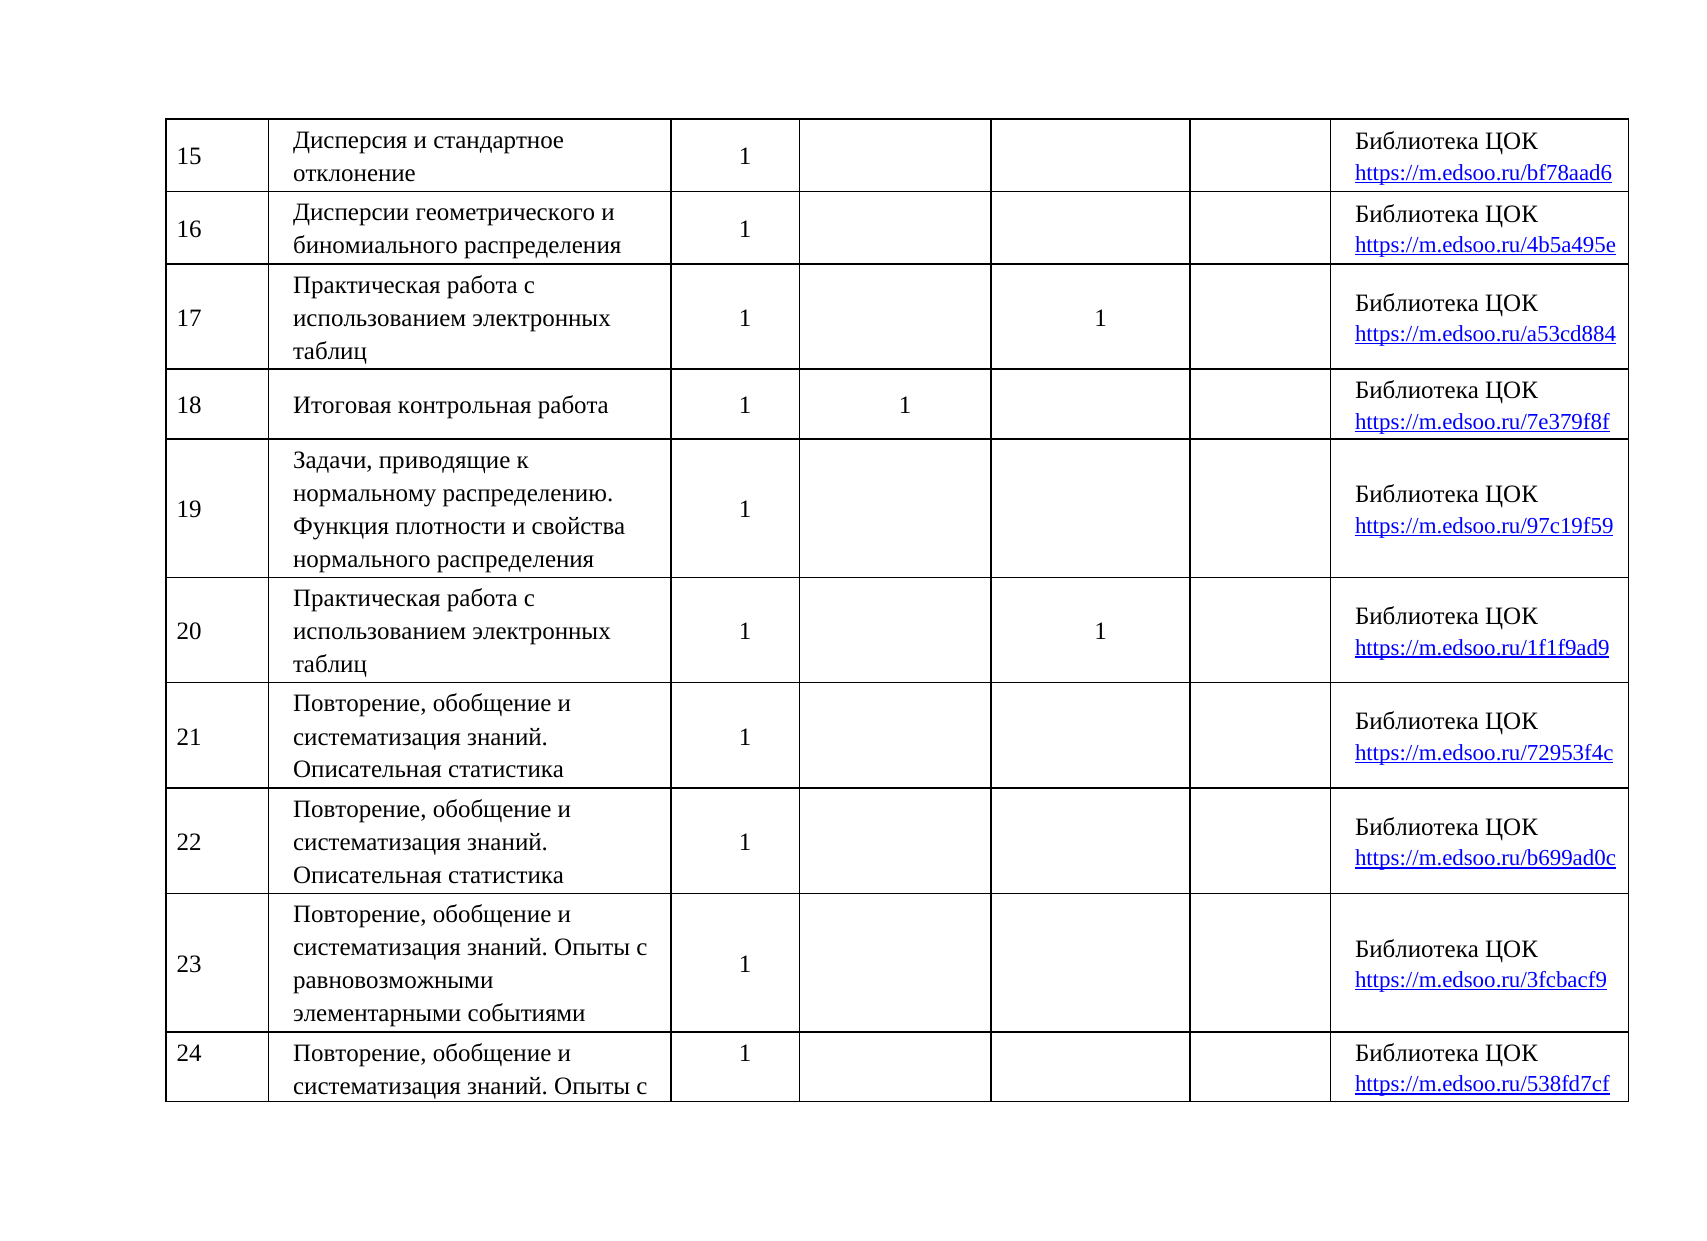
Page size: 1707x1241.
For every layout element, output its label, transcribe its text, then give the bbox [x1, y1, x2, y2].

table_cell 1 [672, 578, 799, 682]
table_cell Практическая работа с использованием электронных таблиц [269, 265, 670, 368]
table_cell 23 [167, 894, 268, 1031]
table_cell Библиотека ЦОК https://m.edsoo.ru/97c19f59 [1331, 440, 1628, 576]
table_cell 1 [992, 265, 1189, 368]
table_cell 1 [672, 789, 799, 893]
table_cell 1 [992, 578, 1189, 682]
table_cell Библиотека ЦОК https://m.edsoo.ru/7e379f8f [1331, 370, 1628, 438]
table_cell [269, 1033, 670, 1101]
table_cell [269, 894, 670, 1031]
table_cell Повторение, обобщение и систематизация знаний. Описательная статистика [269, 789, 670, 893]
table_cell [992, 192, 1189, 263]
table_cell [800, 192, 990, 263]
table_cell Библиотека ЦОК https://m.edsoo.ru/1f1f9ad9 [1331, 578, 1628, 682]
table_cell [800, 578, 990, 682]
table_cell [992, 894, 1189, 1031]
table_cell Библиотека ЦОК https://m.edsoo.ru/4b5a495e [1331, 192, 1628, 263]
table_cell 1 [672, 120, 799, 191]
table_cell 1 [672, 192, 799, 263]
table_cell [1331, 1033, 1628, 1101]
table_cell 21 [167, 683, 268, 787]
table_cell Библиотека ЦОК https://m.edsoo.ru/72953f4c [1331, 683, 1628, 787]
table_cell 24 [167, 1033, 268, 1101]
table_cell [800, 789, 990, 893]
table_cell [992, 789, 1189, 893]
table_cell [800, 120, 990, 191]
table_cell [1191, 192, 1330, 263]
table_cell [800, 683, 990, 787]
table_cell [992, 683, 1189, 787]
table_cell Библиотека ЦОК https://m.edsoo.ru/bf78aad6 [1331, 120, 1628, 191]
table_cell [800, 1033, 990, 1101]
table_cell Библиотека ЦОК https://m.edsoo.ru/b699ad0c [1331, 789, 1628, 893]
table_cell [992, 120, 1189, 191]
table_cell 19 [167, 440, 268, 576]
table_cell [1191, 578, 1330, 682]
table_cell Дисперсии геометрического и биномиального распределения [269, 192, 670, 263]
table_cell Итоговая контрольная работа [269, 370, 670, 438]
table_cell [1191, 894, 1330, 1031]
table_cell Повторение, обобщение и систематизация знаний. Описательная статистика [269, 683, 670, 787]
table_cell 1 [672, 370, 799, 438]
table_cell 17 [167, 265, 268, 368]
table_cell 18 [167, 370, 268, 438]
table_cell [1191, 789, 1330, 893]
table_cell 1 [800, 370, 990, 438]
table_cell [992, 370, 1189, 438]
table_cell 20 [167, 578, 268, 682]
table_cell 1 [672, 894, 799, 1031]
table_cell [1191, 120, 1330, 191]
table_cell Задачи, приводящие к нормальному распределению. Функция плотности и свойства нормального распределения [269, 440, 670, 576]
table_cell [992, 1033, 1189, 1101]
table_cell [1191, 265, 1330, 368]
table_cell [800, 265, 990, 368]
table_cell 1 [672, 265, 799, 368]
table_cell 16 [167, 192, 268, 263]
table_cell Библиотека ЦОК https://m.edsoo.ru/3fcbacf9 [1331, 894, 1628, 1031]
table_cell [1191, 683, 1330, 787]
table_cell 1 [672, 440, 799, 576]
table_cell [992, 440, 1189, 576]
table_cell 22 [167, 789, 268, 893]
table_cell Библиотека ЦОК https://m.edsoo.ru/a53cd884 [1331, 265, 1628, 368]
table_cell [1191, 1033, 1330, 1101]
table_cell [800, 440, 990, 576]
table_cell 1 [672, 683, 799, 787]
table_cell 15 [167, 120, 268, 191]
table_cell [800, 894, 990, 1031]
table_cell [1191, 370, 1330, 438]
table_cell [269, 120, 670, 191]
table_cell [1191, 440, 1330, 576]
table_cell Практическая работа с использованием электронных таблиц [269, 578, 670, 682]
table_cell 1 [672, 1033, 799, 1101]
